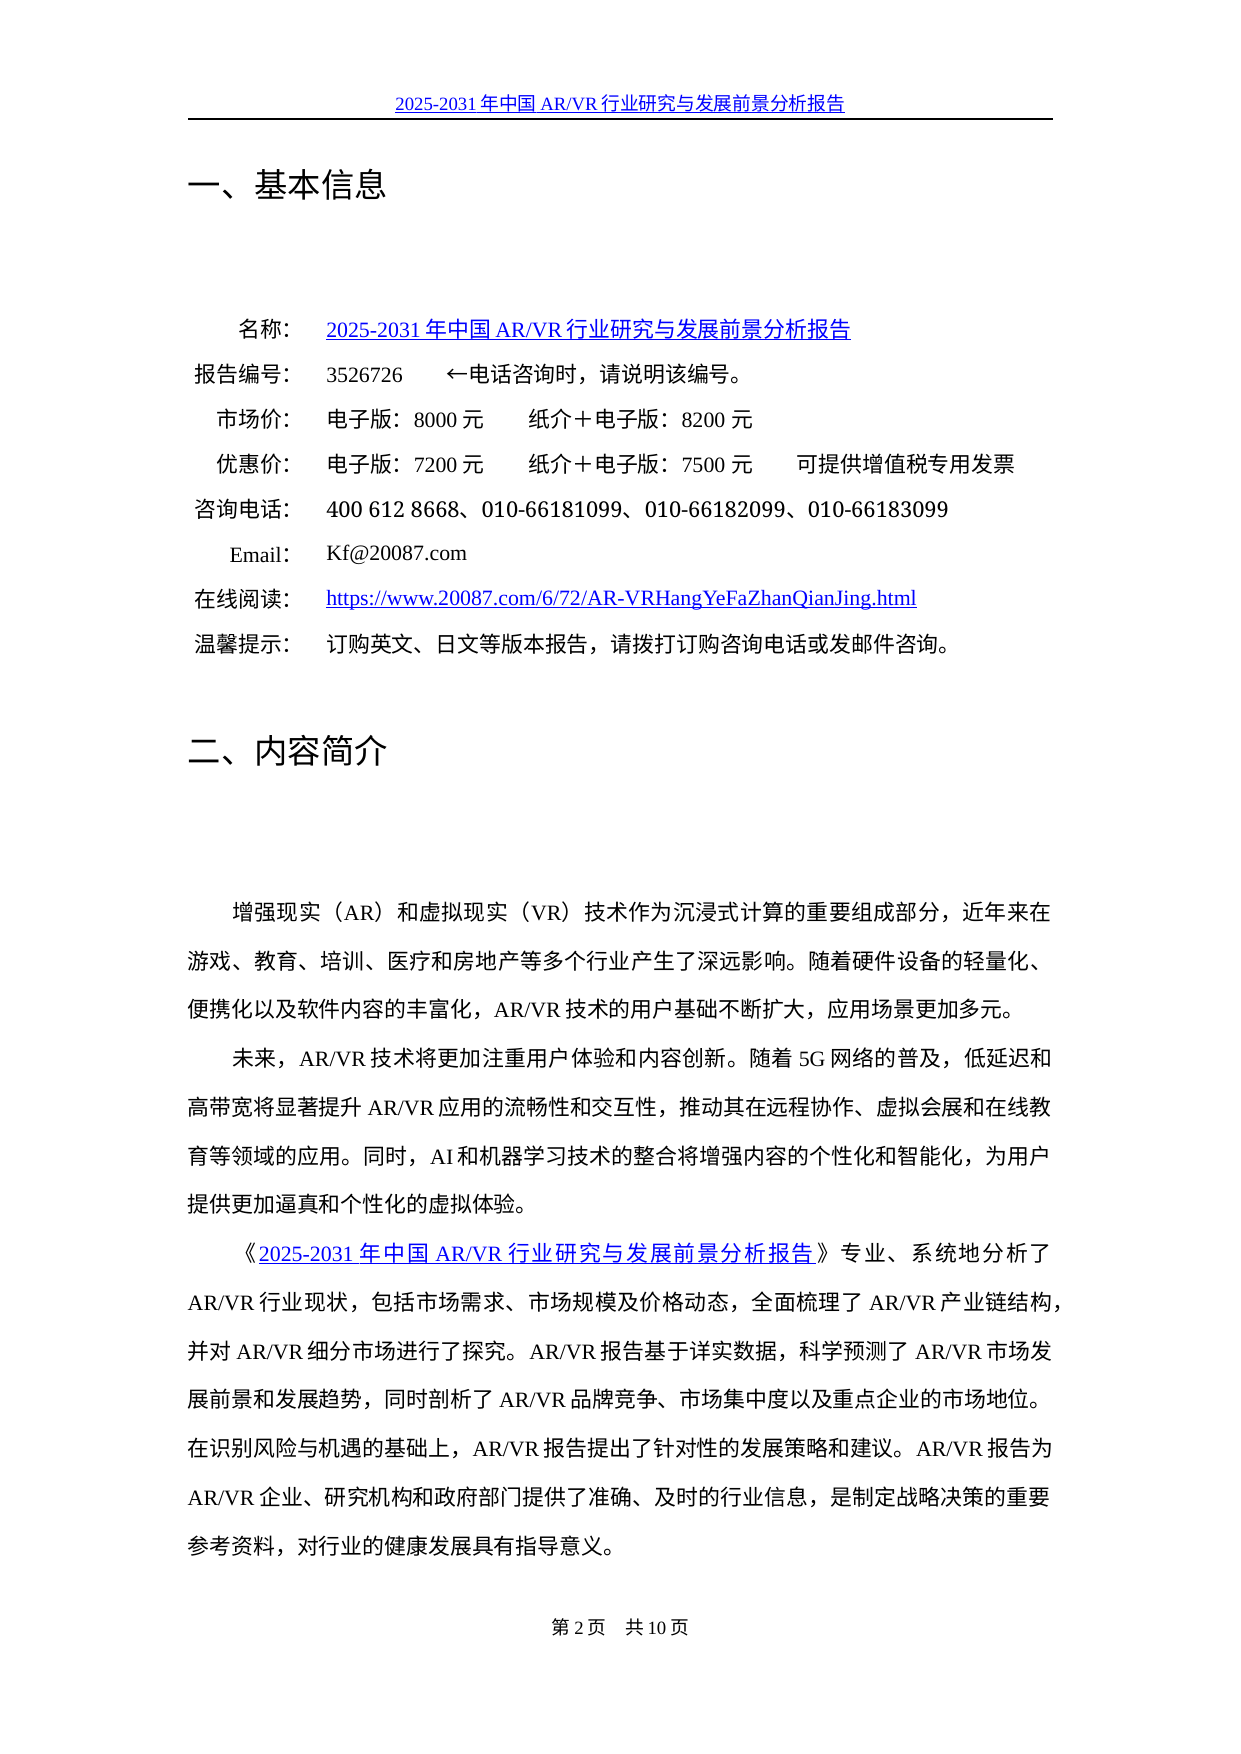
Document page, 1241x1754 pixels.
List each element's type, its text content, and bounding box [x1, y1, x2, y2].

table_cell 温馨提示： [167, 627, 315, 672]
table_cell 优惠价： [167, 447, 315, 492]
title 一、基本信息 [187, 150, 1053, 215]
table_cell 咨询电话： [167, 492, 315, 537]
table_cell 在线阅读： [167, 582, 315, 627]
table_header 2025-2031年中国AR/VR行业研究与发展前景分析报告 [315, 312, 1073, 357]
table_cell 市场价： [167, 402, 315, 447]
title 二、内容简介 [187, 717, 1053, 782]
table_cell 3526726 ←电话咨询时，请说明该编号。 [315, 357, 1073, 402]
table_cell Email： [167, 537, 315, 582]
table_header 名称： [167, 312, 315, 357]
table_cell [315, 582, 1073, 627]
table_cell Kf@20087.com [315, 537, 1073, 582]
table_cell 400 612 8668、010-66181099、010-66182099、010-66183099 [315, 492, 1073, 537]
table_cell 报告编号： [167, 357, 315, 402]
table_cell 电子版：7200 元 纸介＋电子版：7500 元 可提供增值税专用发票 [315, 447, 1073, 492]
table_cell 订购英文、日文等版本报告，请拨打订购咨询电话或发邮件咨询。 [315, 627, 1073, 672]
table_cell 电子版：8000 元 纸介＋电子版：8200 元 [315, 402, 1073, 447]
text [187, 894, 1053, 1561]
